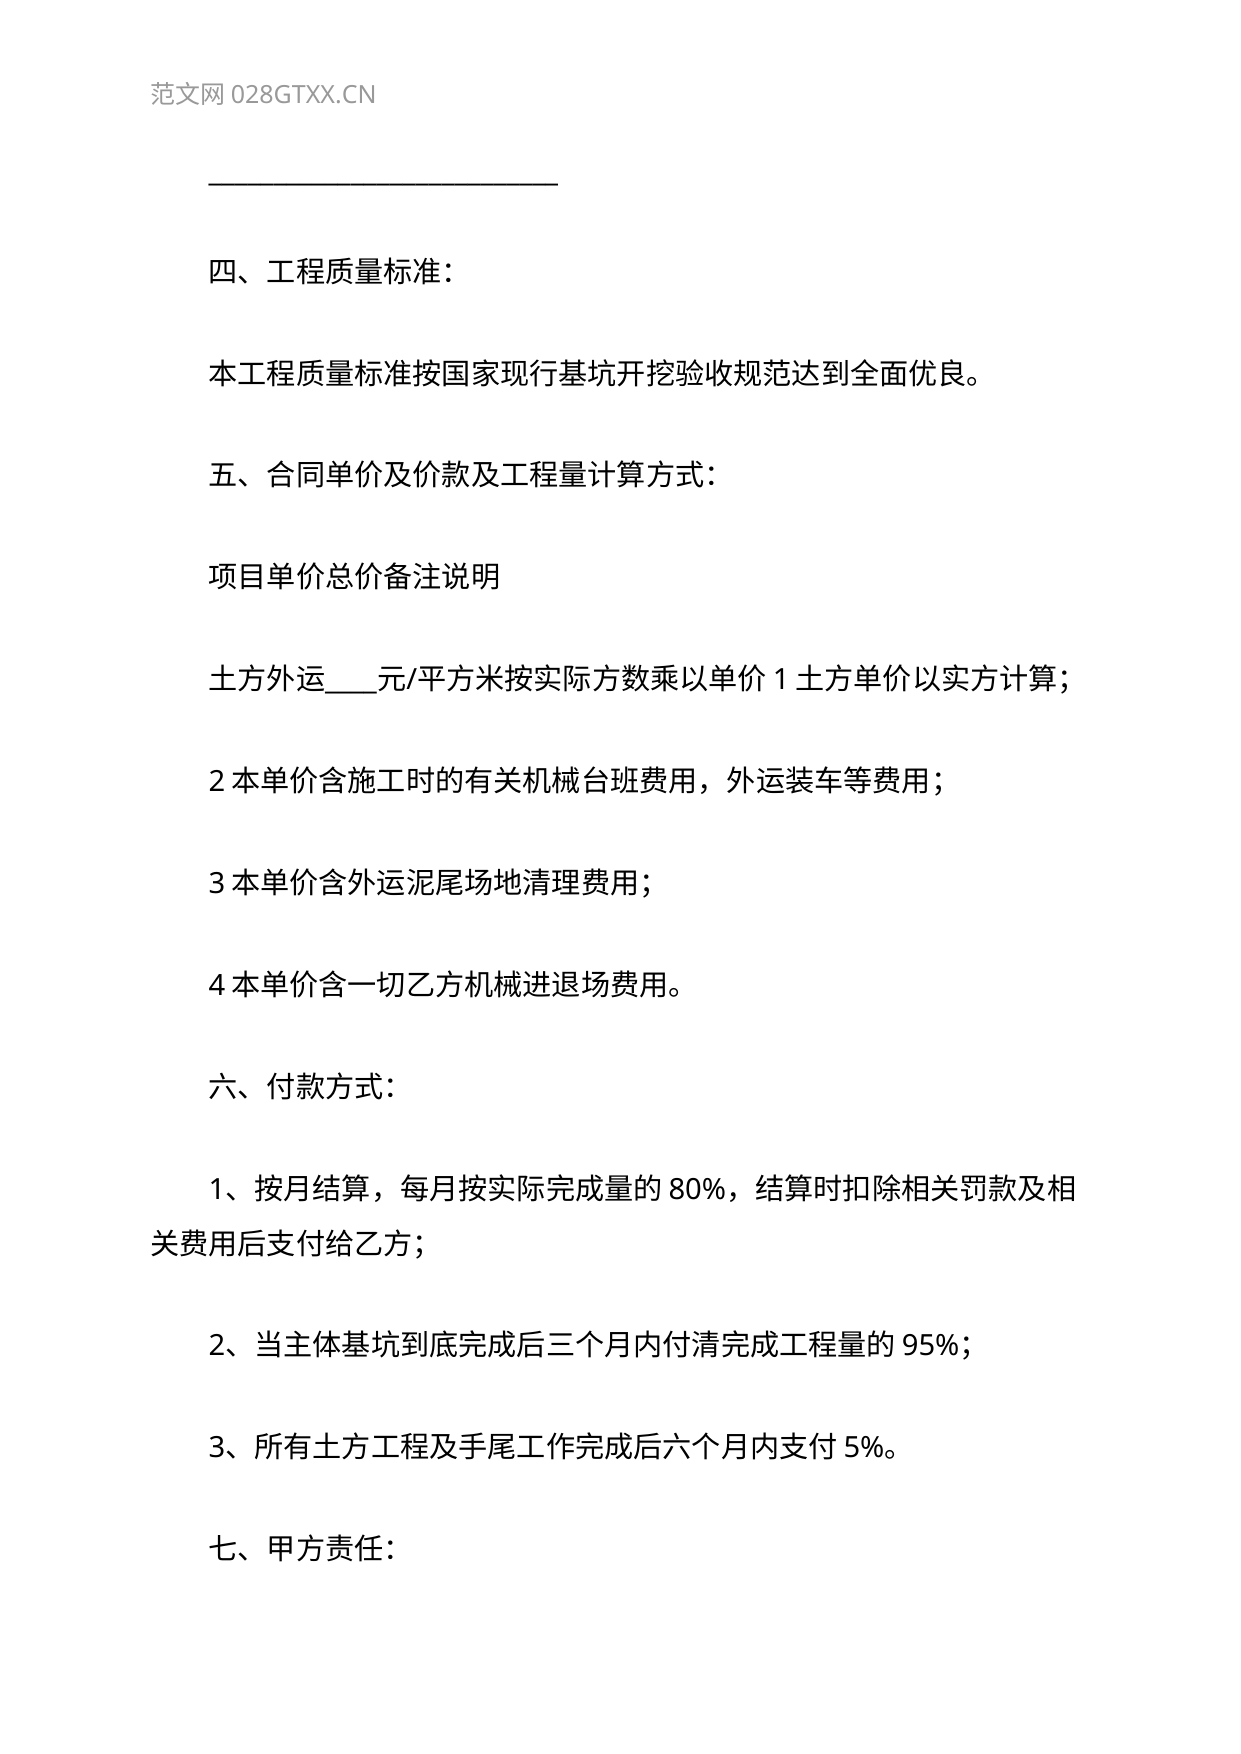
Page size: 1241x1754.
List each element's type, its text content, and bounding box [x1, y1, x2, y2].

text 1、按月结算，每月按实际完成量的80%，结算时扣除相关罚款及相关费用后支付给乙方； [150, 1165, 1090, 1262]
text 3、所有土方工程及手尾工作完成后六个月内支付5%。 [150, 1424, 1090, 1466]
text 2、当主体基坑到底完成后三个月内付清完成工程量的95%； [150, 1322, 1090, 1364]
text 四、工程质量标准： [150, 248, 1090, 291]
text 3本单价含外运泥尾场地清理费用； [150, 859, 1090, 902]
text 2本单价含施工时的有关机械台班费用，外运装车等费用； [150, 757, 1090, 800]
text 五、合同单价及价款及工程量计算方式： [150, 452, 1090, 494]
text ___________________________ [150, 150, 1090, 190]
text 本工程质量标准按国家现行基坑开挖验收规范达到全面优良。 [150, 350, 1090, 392]
text 土方外运____元/平方米按实际方数乘以单价1土方单价以实方计算； [150, 656, 1090, 698]
text 七、甲方责任： [150, 1526, 1090, 1568]
text 项目单价总价备注说明 [150, 554, 1090, 596]
text 4本单价含一切乙方机械进退场费用。 [150, 961, 1090, 1004]
text 六、付款方式： [150, 1063, 1090, 1106]
